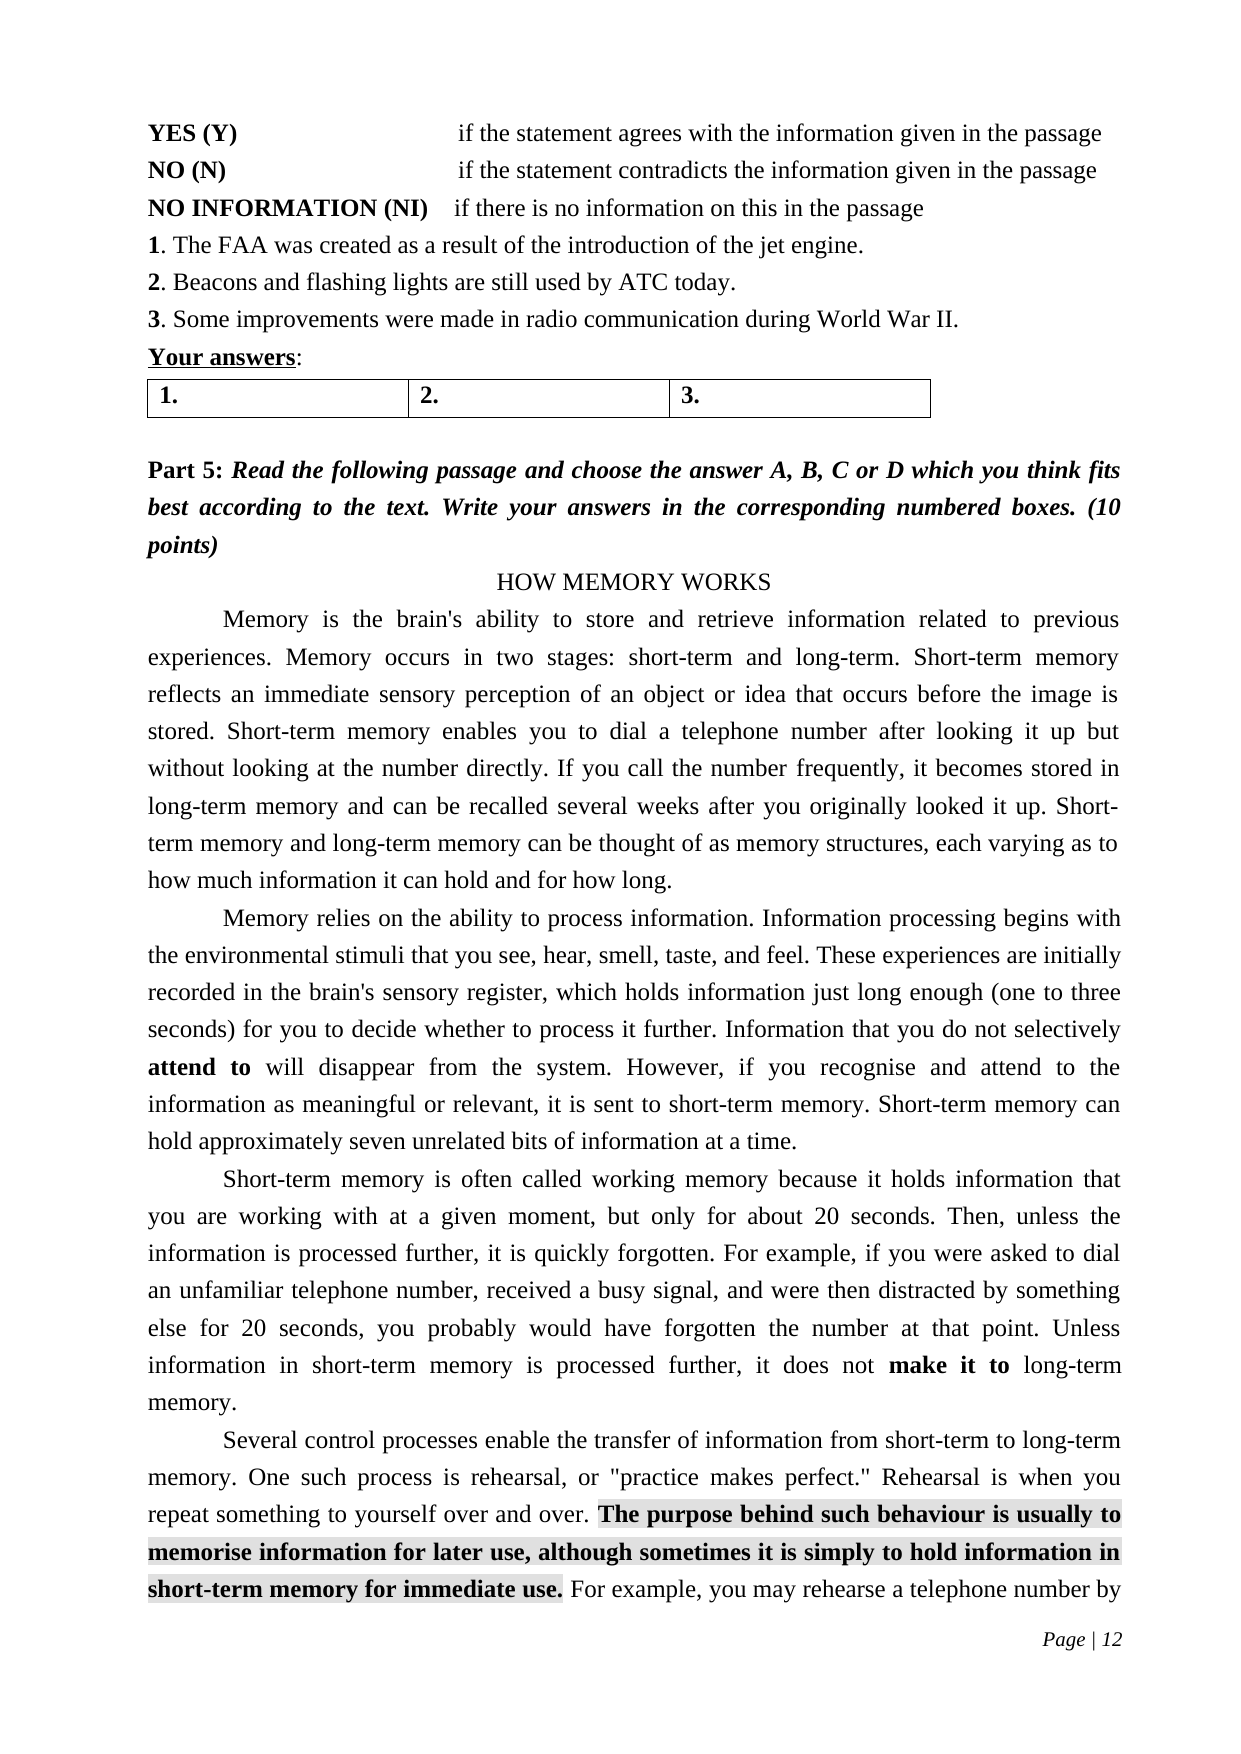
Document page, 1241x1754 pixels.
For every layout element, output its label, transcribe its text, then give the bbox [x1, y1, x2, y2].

text NO INFORMATION (NI) if there is no information on this in the passage [148, 193, 1122, 221]
text Part 5: Read the following passage and choose the answer A, B, C or D which you think fits best according to the text. Write your answers in the corresponding numbered boxes. (10 points) [148, 455, 1122, 558]
text 2. Beacons and flashing lights are still used by ATC today. [148, 267, 1122, 296]
text Memory relies on the ability to process information. Information processing begins with the environmental stimuli that you see, hear, smell, taste, and feel. These experiences are initially recorded in the brain's sensory register, which holds information just long enough (one to three seconds) for you to decide whether to process it further. Information that you do not selectively attend to will disappear from the system. However, if you recognise and attend to the information as meaningful or relevant, it is sent to short-term memory. Short-term memory can hold approximately seven unrelated bits of information at a time. [148, 903, 1122, 1155]
text Memory is the brain's ability to store and retrieve information related to previous experiences. Memory occurs in two stages: short-term and long-term. Short-term memory reflects an immediate sensory perception of an object or idea that occurs before the image is stored. Short-term memory enables you to dial a telephone number after looking it up but without looking at the number directly. If you call the number frequently, it becomes stored in long-term memory and can be recalled several weeks after you originally looked it up. Short-term memory and long-term memory can be thought of as memory structures, each varying as to how much information it can hold and for how long. [148, 604, 1120, 894]
text Short-term memory is often called working memory because it holds information that you are working with at a given moment, but only for about 20 seconds. Then, unless the information is processed further, it is quickly forgotten. For example, if you were asked to dial an unfamiliar telephone number, received a busy signal, and were then distracted by something else for 20 seconds, you probably would have forgotten the number at that point. Unless information in short-term memory is processed further, it does not make it to long-term memory. [148, 1164, 1122, 1416]
table_header 1. [148, 380, 408, 417]
text 3. Some improvements were made in radio communication during World War II. [148, 304, 1122, 333]
text Your answers: [148, 342, 1122, 371]
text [148, 1565, 1122, 1603]
text 1. The FAA was created as a result of the introduction of the jet engine. [148, 230, 1122, 259]
table_header 3. [670, 380, 930, 417]
text HOW MEMORY WORKS [148, 567, 1120, 596]
text YES (Y) if the statement agrees with the information given in the passage [148, 118, 1122, 147]
text NO (N) if the statement contradicts the information given in the passage [148, 155, 1122, 184]
table_header 2. [409, 380, 669, 417]
